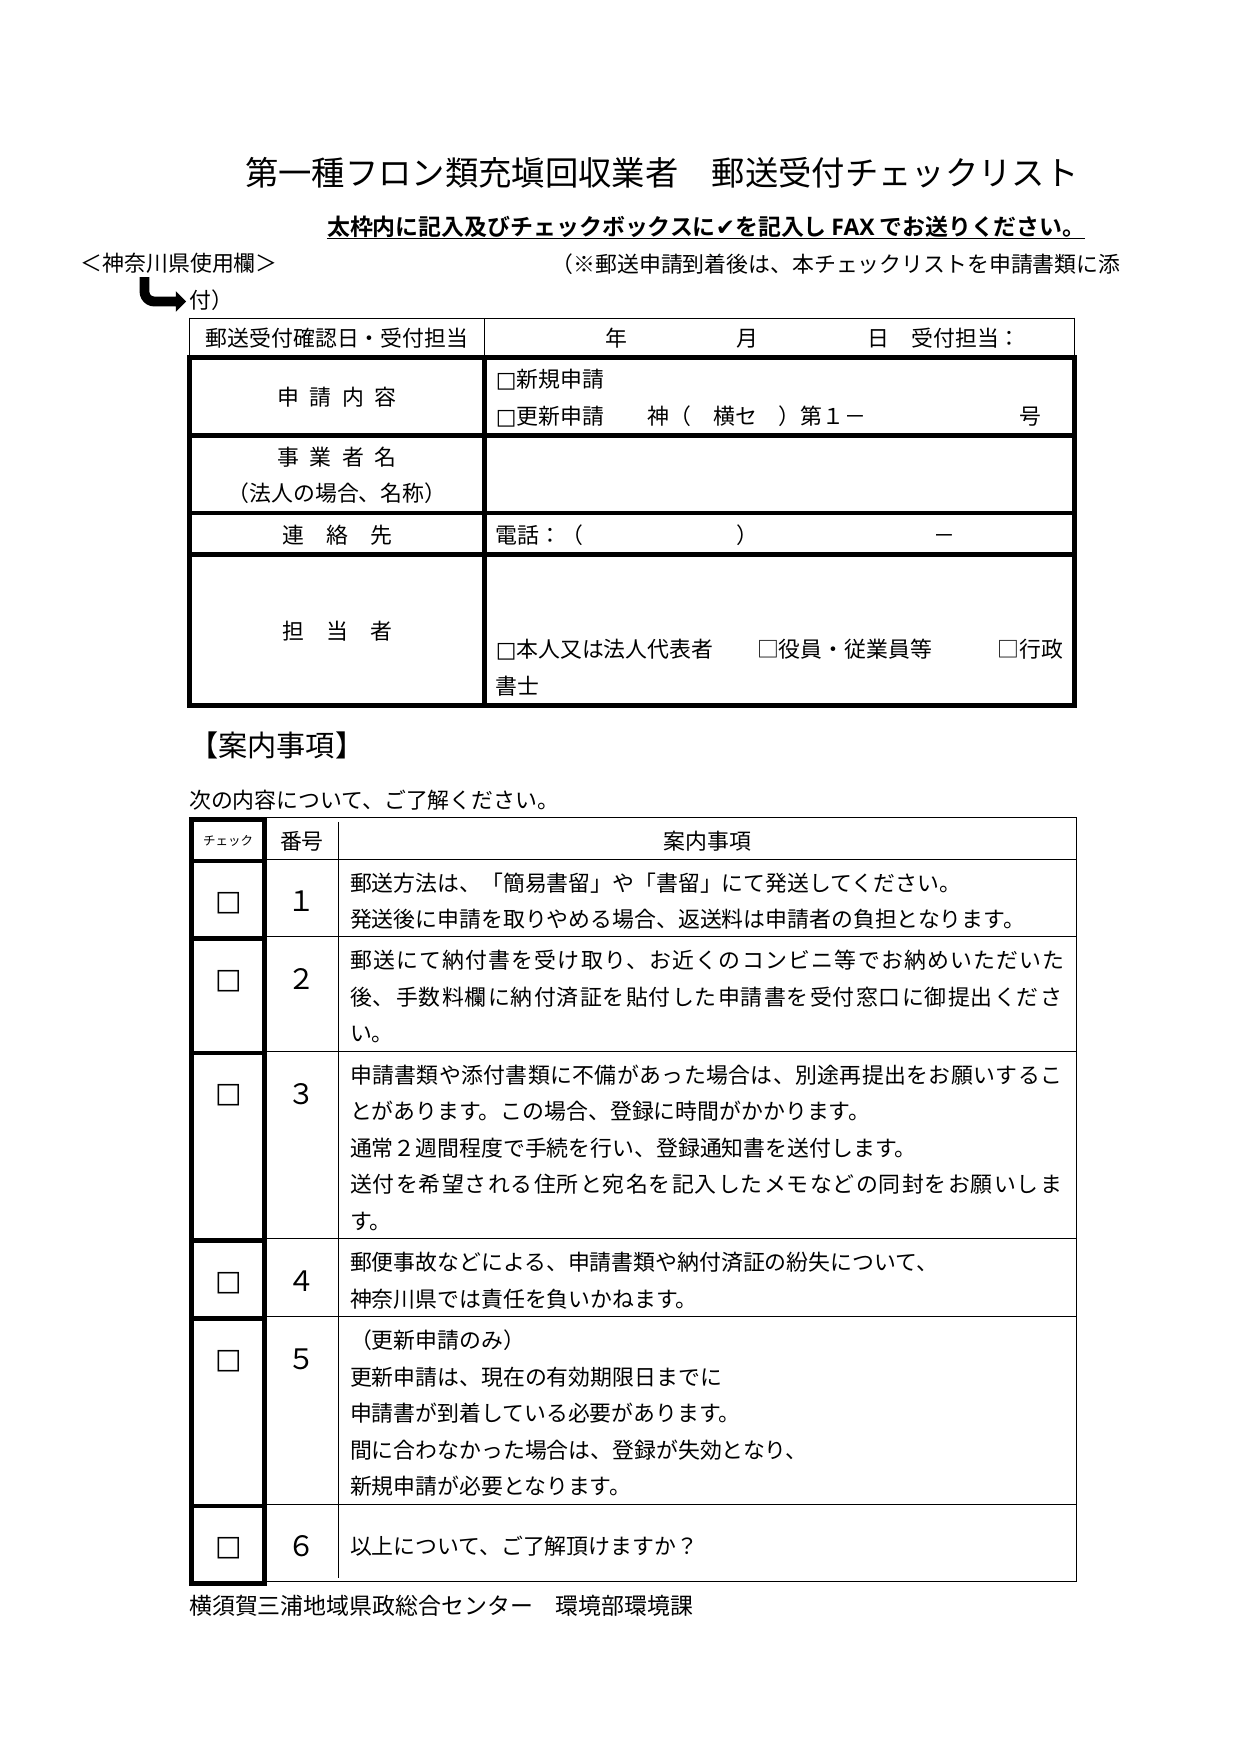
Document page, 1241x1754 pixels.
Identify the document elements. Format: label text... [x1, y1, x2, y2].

table_cell 電話：（ ） － [487, 515, 1072, 552]
text （※郵送申請到着後は、本チェックリストを申請書類に添付） [189, 244, 1134, 317]
table_cell □ [194, 1321, 262, 1503]
table_cell □ [194, 863, 262, 936]
text 【案内事項】 [189, 707, 1134, 781]
table_cell 申請書類や添付書類に不備があった場合は、別途再提出をお願いすることがあります。この場合、登録に時間がかかります。 通常２週間程度で手続を行い、登録通知書を送付します。 送付を希望される住所と宛名を記入したメモなどの同封をお願いします。 [339, 1052, 1076, 1238]
table_cell ５ [267, 1317, 338, 1503]
table_cell □本人又は法人代表者 □役員・従業員等 □行政書士 [487, 557, 1072, 703]
text 太枠内に記入及びチェックボックスに✔を記入しFAXでお送りください。 [189, 208, 1134, 244]
table_header 年 月 日 受付担当： [485, 319, 1074, 355]
table_cell ３ [267, 1052, 338, 1238]
table_cell 事業者名 （法人の場合、名称） [192, 438, 482, 511]
table_header 番号 [267, 818, 338, 858]
text 次の内容について、ご了解ください。 [189, 781, 1134, 817]
table_cell 以上について、ご了解頂けますか？ [339, 1505, 1076, 1581]
table_cell ４ [267, 1239, 338, 1316]
table_cell □ [194, 1055, 262, 1238]
table_cell 郵便事故などによる、申請書類や納付済証の紛失について、 神奈川県では責任を負いかねます。 [339, 1239, 1076, 1316]
table_cell □ [194, 1508, 262, 1581]
table_cell （更新申請のみ） 更新申請は、現在の有効期限日までに 申請書が到着している必要があります。 間に合わなかった場合は、登録が失効となり、 新規申請が必要となります。 [339, 1317, 1076, 1503]
table_cell □ [194, 1243, 262, 1316]
table_cell 郵送にて納付書を受け取り、お近くのコンビニ等でお納めいただいた後、手数料欄に納付済証を貼付した申請書を受付窓口に御提出ください。 [339, 937, 1076, 1051]
table_cell [487, 438, 1072, 511]
table_cell □新規申請 □更新申請 神（ 横セ ）第１－ 号 [487, 360, 1072, 433]
table_cell １ [267, 860, 338, 936]
table_header 郵送受付確認日・受付担当 [190, 319, 484, 355]
table_header 案内事項 [339, 818, 1076, 858]
table_cell 連絡先 [192, 515, 482, 552]
table_cell □ [194, 941, 262, 1051]
table_cell 担当者 [192, 557, 482, 703]
table_cell 申請内容 [192, 360, 482, 433]
table_header チェック [194, 822, 262, 858]
text 第一種フロン類充塡回収業者 郵送受付チェックリスト [189, 134, 1134, 208]
text 横須賀三浦地域県政総合センター 環境部環境課 [189, 1586, 1134, 1622]
table_cell ６ [267, 1505, 338, 1581]
table_cell 郵送方法は、「簡易書留」や「書留」にて発送してください。 発送後に申請を取りやめる場合、返送料は申請者の負担となります。 [339, 860, 1076, 936]
table_cell ２ [267, 937, 338, 1051]
